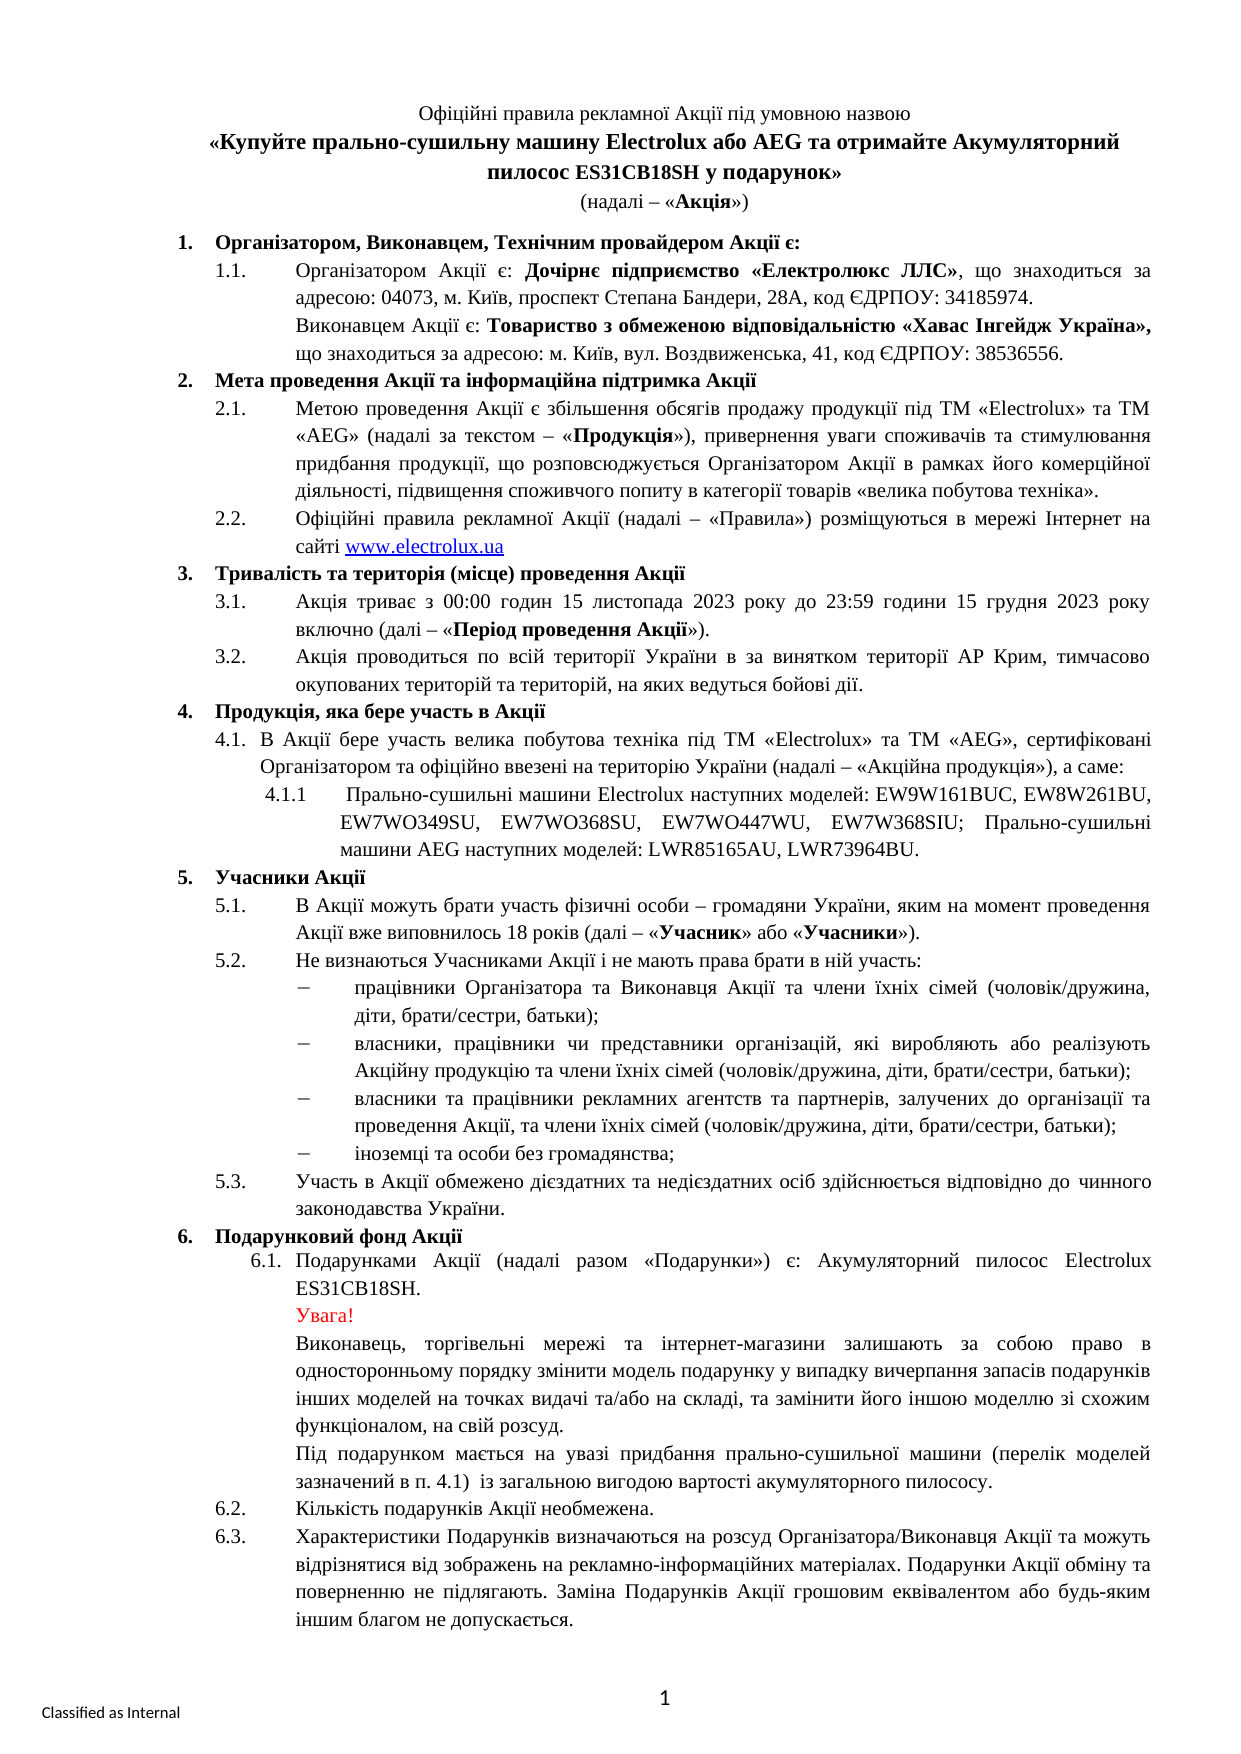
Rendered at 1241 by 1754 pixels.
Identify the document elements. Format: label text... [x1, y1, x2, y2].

list працівники Організатора та Виконавця Акції та члени їхніх сімей (чоловік/дружина, діти, брати/сестри, батьки); [295, 975, 1152, 1027]
list Метою проведення Акції є збільшення обсягів продажу продукції під ТМ «Electrolux» та ТМ «AEG» (надалі за текстом – «Продукція»), привернення уваги споживачів та стимулювання придбання продукції, що розповсюджується Організатором Акції в рамках його комерційної діяльності, підвищення споживчого попиту в категорії товарів «велика побутова техніка». [215, 396, 1152, 502]
list Учасники Акції [177, 865, 1152, 889]
list Подарунками Акції (надалі разом «Подарунки») є: Акумуляторний пилосос Electrolux ES31CB18SH. [250, 1248, 1152, 1299]
list Організатором Акції є: Дочірнє підприємство «Електролюкс ЛЛС», що знаходиться за адресою: 04073, м. Київ, проспект Степана Бандери, 28А, код ЄДРПОУ: 34185974. [215, 258, 1152, 309]
list Не визнаються Учасниками Акції і не мають права брати в ній участь: [215, 948, 1152, 972]
list Виконавцем Акції є: Товариство з обмеженою відповідальністю «Хавас Інгейдж Україна», що знаходиться за адресою: м. Київ, вул. Воздвиженська, 41, код ЄДРПОУ: 38536556. [295, 313, 1152, 364]
list Під подарунком мається на увазі придбання прально-сушильної машини (перелік моделей зазначений в п. 4.1) із загальною вигодою вартості акумуляторного пилососу. [295, 1441, 1152, 1493]
list Організатором, Виконавцем, Технічним провайдером Акції є: [177, 230, 1152, 254]
list Участь в Акції обмежено дієздатних та недієздатних осіб здійснюється відповідно до чинного законодавства України. [215, 1168, 1152, 1220]
list власники, працівники чи представники організацій, які виробляють або реалізують Акційну продукцію та члени їхніх сімей (чоловік/дружина, діти, брати/сестри, батьки); [295, 1031, 1152, 1082]
list Мета проведення Акції та інформаційна підтримка Акції [177, 368, 1152, 392]
list Характеристики Подарунків визначаються на розсуд Організатора/Виконавця Акції та можуть відрізнятися від зображень на рекламно-інформаційних матеріалах. Подарунки Акції обміну та поверненню не підлягають. Заміна Подарунків Акції грошовим еквівалентом або будь-яким іншим благом не допускається. [215, 1524, 1152, 1631]
text Офіційні правила рекламної Акції під умовною назвою [177, 100, 1152, 124]
list Прально-сушильні машини Electrolux наступних моделей: EW9W161BUC, EW8W261BU, EW7WO349SU, EW7WO368SU, EW7WO447WU, EW7W368SIU; Прально-сушильні машини AEG наступних моделей: LWR85165AU, LWR73964BU. [265, 782, 1152, 861]
list Виконавець, торгівельні мережі та інтернет-магазини залишають за собою право в односторонньому порядку змінити модель подарунку у випадку вичерпання запасів подарунків інших моделей на точках видачі та/або на складі, та замінити його іншою моделлю зі схожим функціоналом, на свій розсуд. [295, 1331, 1152, 1437]
list іноземці та особи без громадянства; [295, 1141, 1152, 1165]
text (надалі – «Акція») [177, 189, 1152, 213]
list В Акції можуть брати участь фізичні особи – громадяни України, яким на момент проведення Акції вже виповнилось 18 років (далі – «Учасник» або «Учасники»). [215, 892, 1152, 944]
list Акція проводиться по всій території України в за винятком території АР Крим, тимчасово окупованих територій та територій, на яких ведуться бойові дії. [215, 644, 1152, 696]
list Подарунковий фонд Акції [177, 1224, 1152, 1248]
list власники та працівники рекламних агентств та партнерів, залучених до організації та проведення Акції, та члени їхніх сімей (чоловік/дружина, діти, брати/сестри, батьки); [295, 1086, 1152, 1137]
list В Акції бере участь велика побутова техніка під ТМ «Electrolux» та ТМ «AEG», сертифіковані Організатором та офіційно ввезені на територію України (надалі – «Акційна продукція»), а саме: [215, 727, 1152, 778]
list Акція триває з 00:00 годин 15 листопада 2023 року до 23:59 години 15 грудня 2023 року включно (далі – «Період проведення Акції»). [215, 589, 1152, 641]
list Тривалість та територія (місце) проведення Акції [177, 561, 1152, 585]
list Увага! [295, 1303, 1152, 1327]
text «Купуйте прально-сушильну машину Electrolux або AEG та отримайте Акумуляторний пилосос ES31CB18SH у подарунок» [177, 128, 1152, 185]
list Продукція, яка бере участь в Акції [177, 699, 1152, 723]
list Кількість подарунків Акції необмежена. [215, 1496, 1152, 1520]
list Офіційні правила рекламної Акції (надалі – «Правила») розміщуються в мережі Інтернет на сайті www.electrolux.ua [215, 506, 1152, 558]
